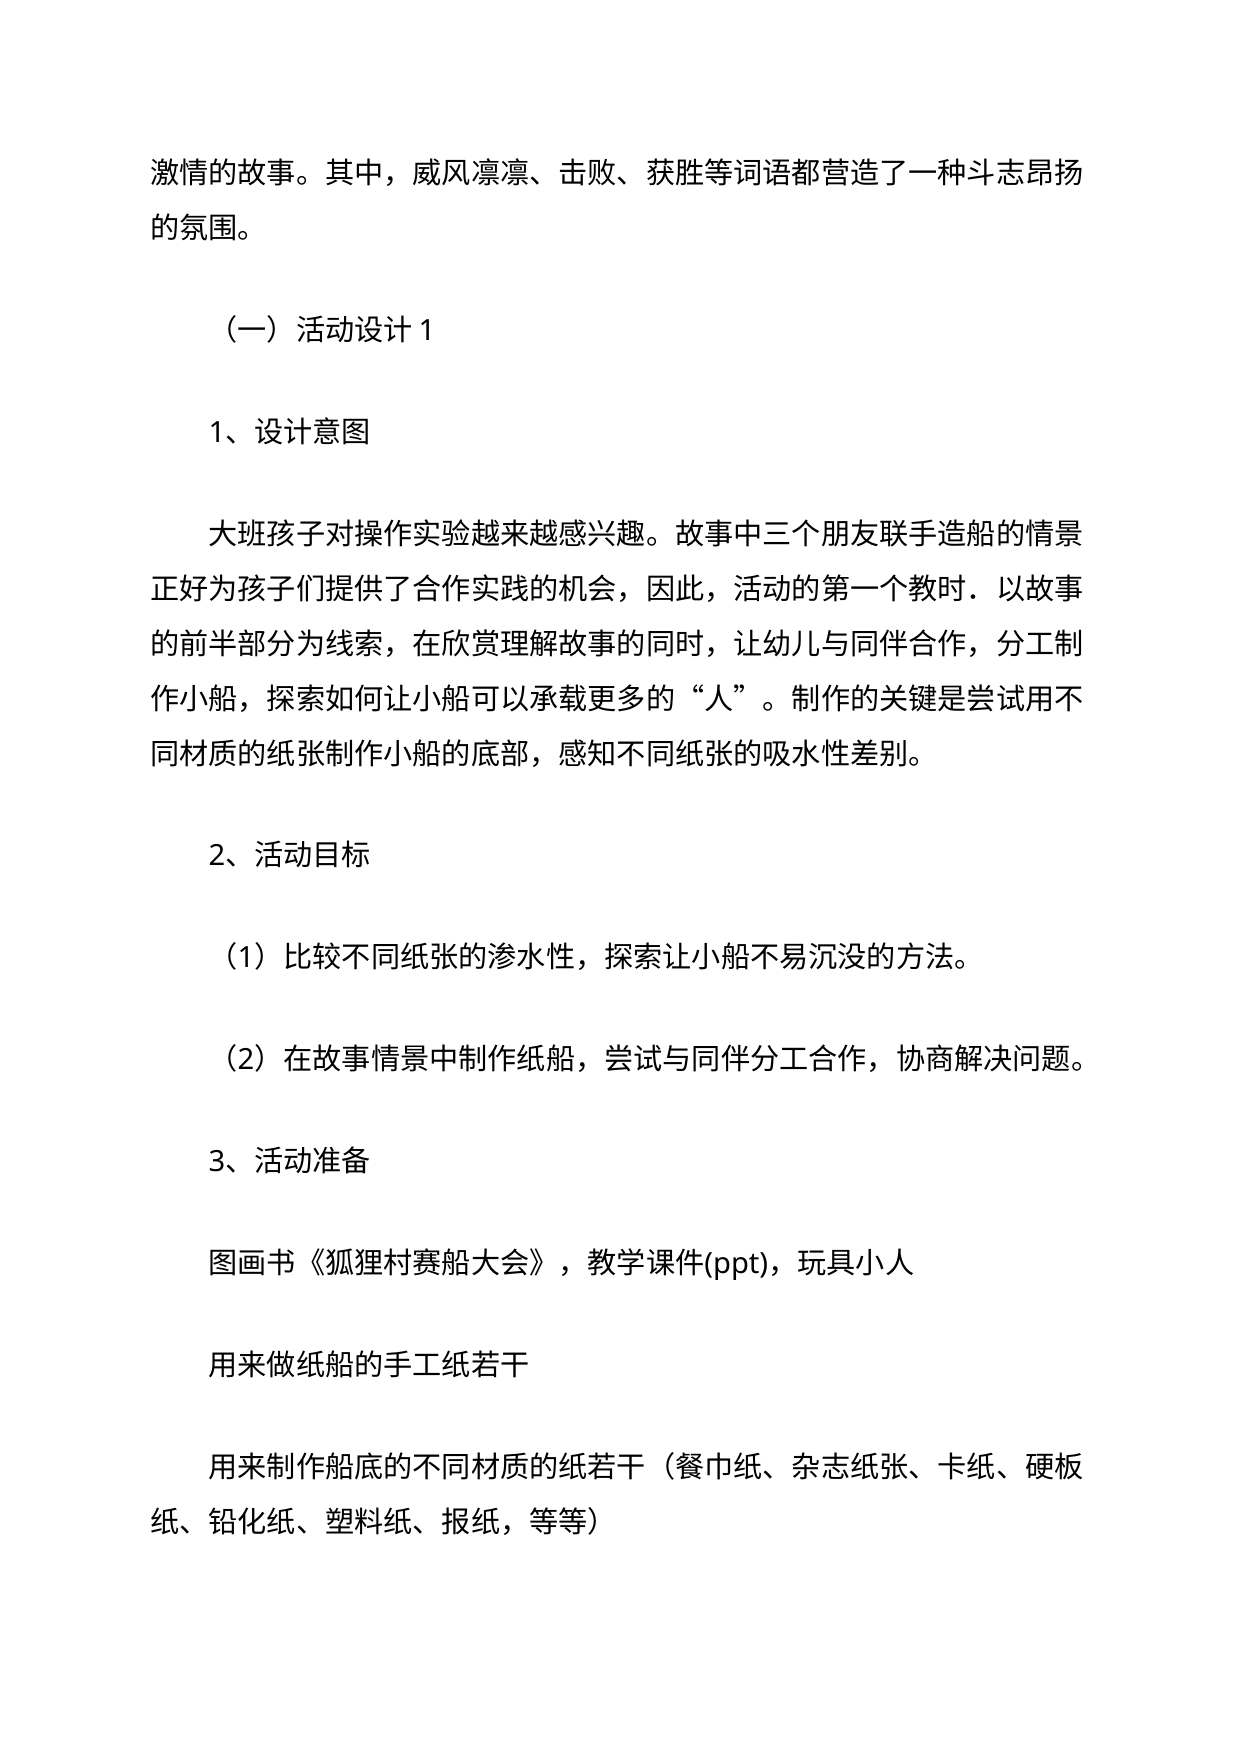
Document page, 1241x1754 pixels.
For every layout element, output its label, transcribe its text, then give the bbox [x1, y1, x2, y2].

text 1、设计意图 [150, 409, 1090, 451]
text 大班孩子对操作实验越来越感兴趣。故事中三个朋友联手造船的情景正好为孩子们提供了合作实践的机会，因此，活动的第一个教时．以故事的前半部分为线索，在欣赏理解故事的同时，让幼儿与同伴合作，分工制作小船，探索如何让小船可以承载更多的“人”。制作的关键是尝试用不同材质的纸张制作小船的底部，感知不同纸张的吸水性差别。 [150, 511, 1090, 772]
text 3、活动准备 [150, 1138, 1090, 1180]
text 用来做纸船的手工纸若干 [150, 1342, 1090, 1384]
text （一）活动设计1 [150, 307, 1090, 349]
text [150, 150, 1090, 247]
text 图画书《狐狸村赛船大会》，教学课件(ppt)，玩具小人 [150, 1240, 1090, 1282]
text （2）在故事情景中制作纸船，尝试与同伴分工合作，协商解决问题。 [150, 1036, 1090, 1078]
text （1）比较不同纸张的渗水性，探索让小船不易沉没的方法。 [150, 934, 1090, 976]
text 用来制作船底的不同材质的纸若干（餐巾纸、杂志纸张、卡纸、硬板纸、铅化纸、塑料纸、报纸，等等） [150, 1444, 1090, 1541]
text 2、活动目标 [150, 832, 1090, 874]
